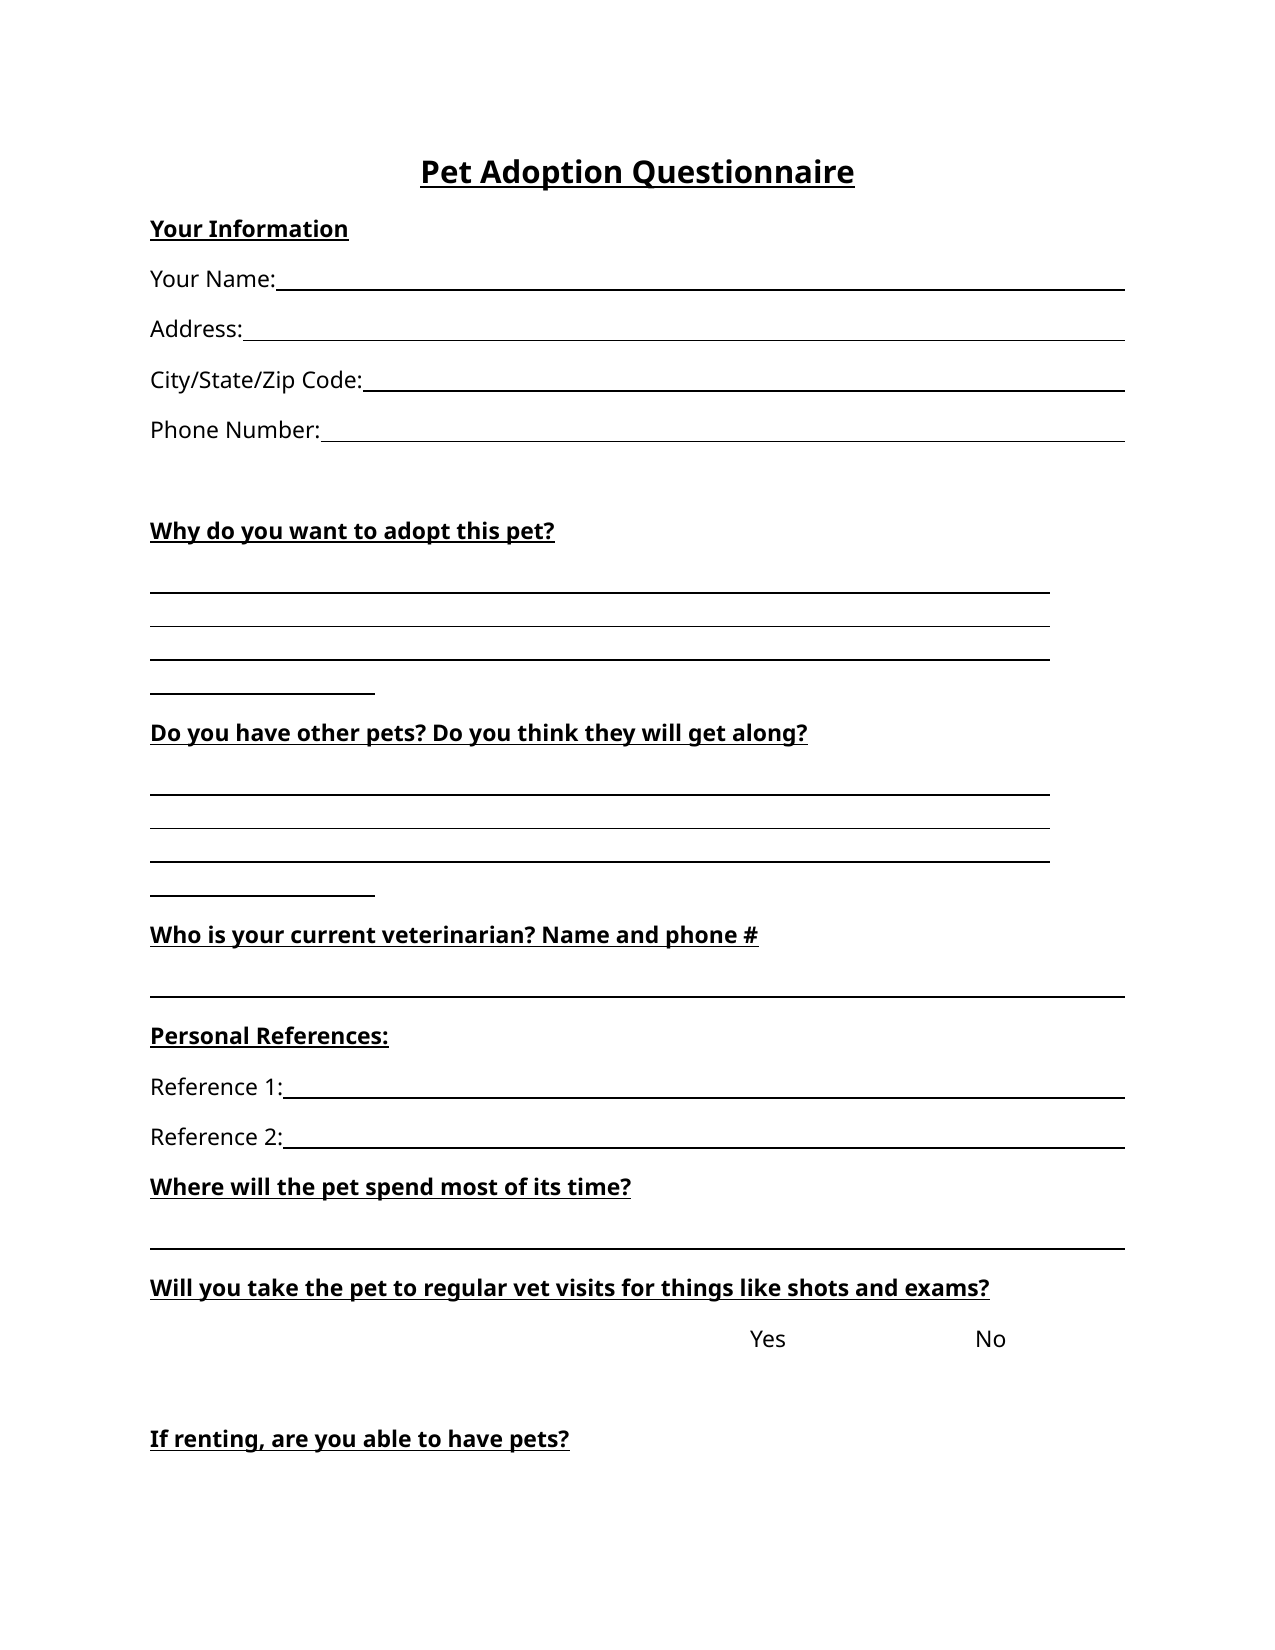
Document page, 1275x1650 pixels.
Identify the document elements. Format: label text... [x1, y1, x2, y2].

text Personal References: [150, 1020, 1125, 1051]
text Who is your current veterinarian? Name and phone # [150, 919, 1125, 951]
text Phone Number: [150, 414, 1125, 446]
text Address: [150, 313, 1125, 345]
text Yes No [150, 1323, 1125, 1354]
text Your Information [150, 213, 1125, 244]
text If renting, are you able to have pets? [150, 1423, 1125, 1455]
text City/State/Zip Code: [150, 364, 1125, 395]
text Why do you want to adopt this pet? [150, 515, 1125, 546]
text Your Name: [150, 263, 1125, 294]
text Reference 1: [150, 1071, 1125, 1102]
text Pet Adoption Questionnaire [150, 150, 1125, 193]
text Do you have other pets? Do you think they will get along? [150, 717, 1125, 748]
text Where will the pet spend most of its time? [150, 1171, 1125, 1203]
text Reference 2: [150, 1121, 1125, 1152]
text Will you take the pet to regular vet visits for things like shots and exams? [150, 1272, 1125, 1303]
